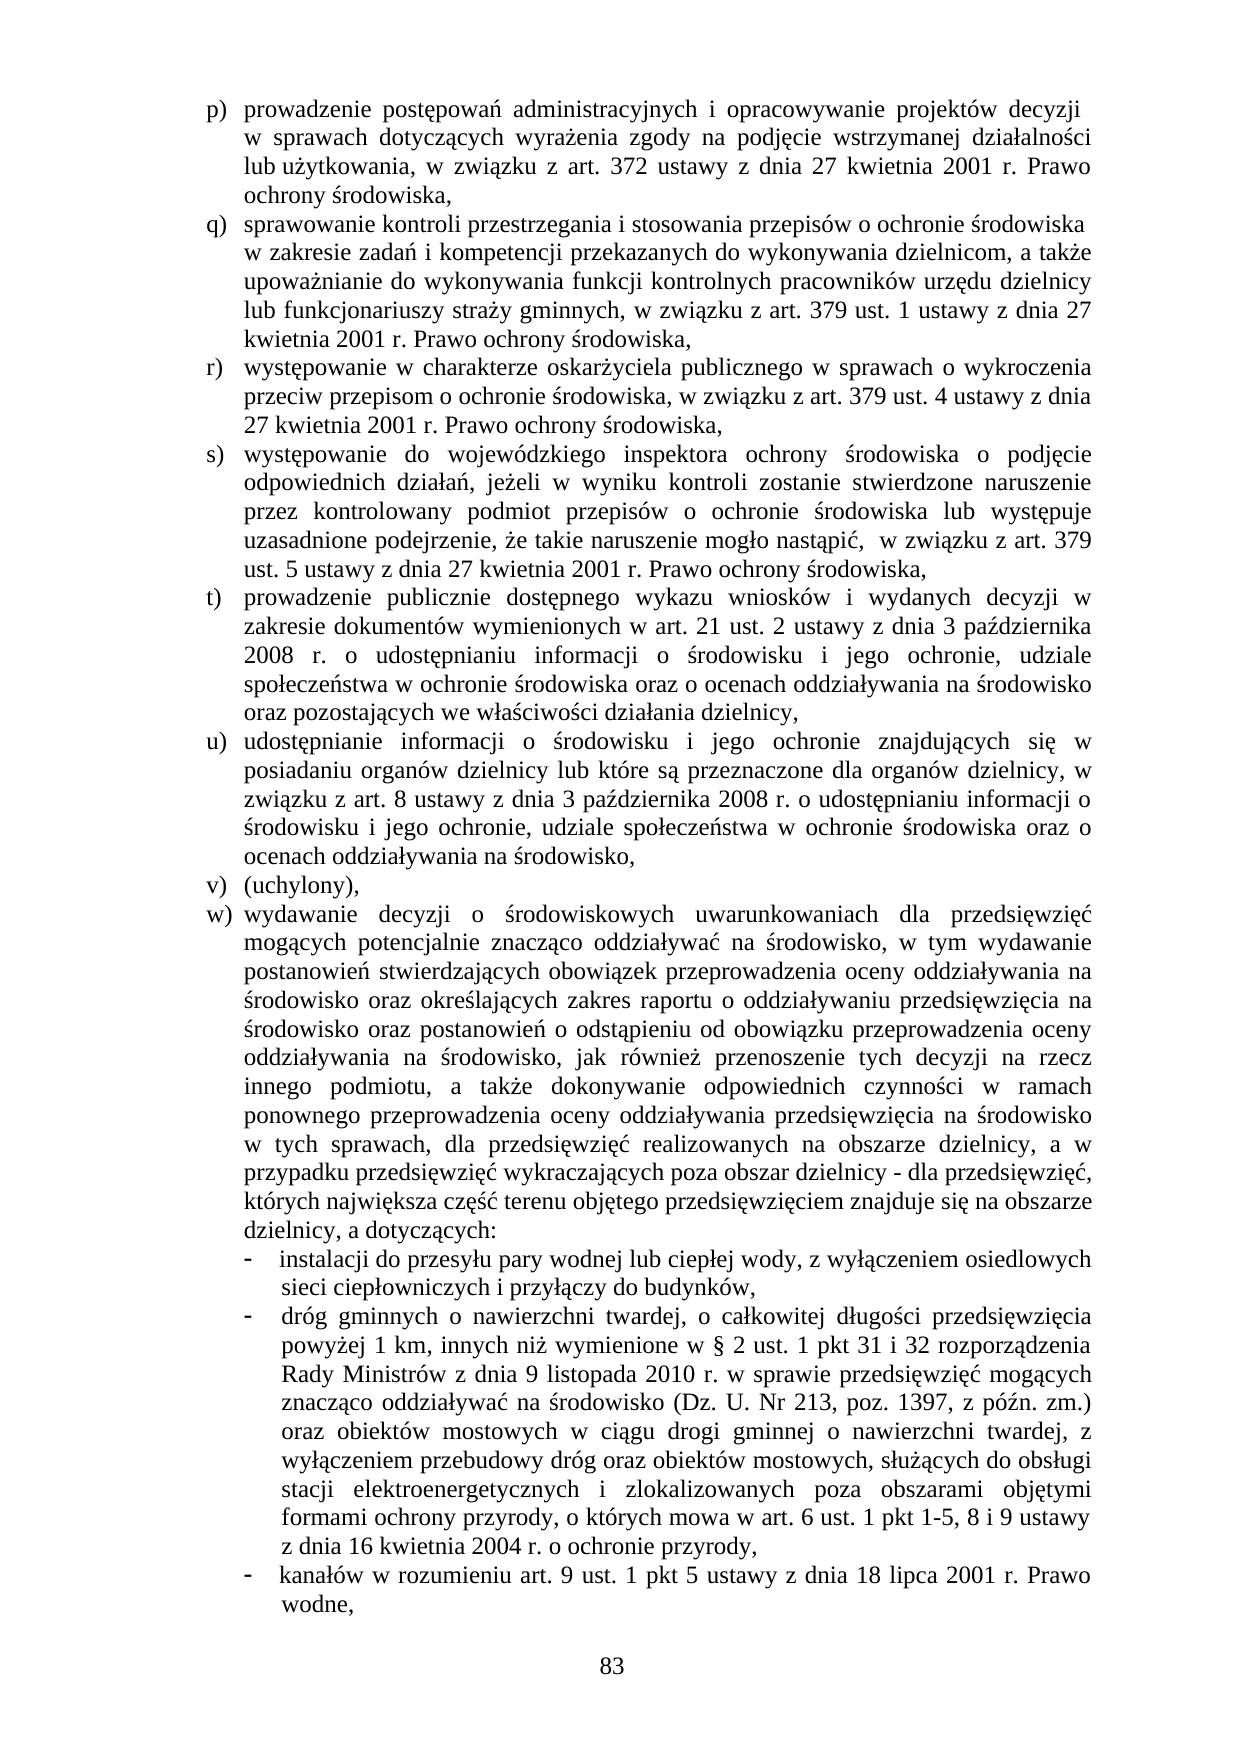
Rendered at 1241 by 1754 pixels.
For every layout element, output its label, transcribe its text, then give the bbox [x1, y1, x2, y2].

list instalacji do przesyłu pary wodnej lub ciepłej wody, z wyłączeniem osiedlowych sieci ciepłowniczych i przyłączy do budynków, [244, 1244, 1092, 1301]
list wydawanie decyzji o środowiskowych uwarunkowaniach dla przedsięwzięć mogących potencjalnie znacząco oddziaływać na środowisko, w tym wydawanie postanowień stwierdzających obowiązek przeprowadzenia oceny oddziaływania na środowisko oraz określających zakres raportu o oddziaływaniu przedsięwzięcia na środowisko oraz postanowień o odstąpieniu od obowiązku przeprowadzenia oceny oddziaływania na środowisko, jak również przenoszenie tych decyzji na rzecz innego podmiotu, a także dokonywanie odpowiednich czynności w ramach ponownego przeprowadzenia oceny oddziaływania przedsięwzięcia na środowisko w tych sprawach, dla przedsięwzięć realizowanych na obszarze dzielnicy, a w przypadku przedsięwzięć wykraczających poza obszar dzielnicy - dla przedsięwzięć, których największa część terenu objętego przedsięwzięciem znajduje się na obszarze dzielnicy, a dotyczących: [206, 899, 1092, 1244]
list prowadzenie postępowań administracyjnych i opracowywanie projektów decyzji w sprawach dotyczących wyrażenia zgody na podjęcie wstrzymanej działalności lub użytkowania, w związku z art. 372 ustawy z dnia 27 kwietnia 2001 r. Prawo ochrony środowiska, [206, 94, 1092, 209]
list udostępnianie informacji o środowisku i jego ochronie znajdujących się w posiadaniu organów dzielnicy lub które są przeznaczone dla organów dzielnicy, w związku z art. 8 ustawy z dnia 3 października 2008 r. o udostępnianiu informacji o środowisku i jego ochronie, udziale społeczeństwa w ochronie środowiska oraz o ocenach oddziaływania na środowisko, [206, 726, 1092, 870]
list występowanie do wojewódzkiego inspektora ochrony środowiska o podjęcie odpowiednich działań, jeżeli w wyniku kontroli zostanie stwierdzone naruszenie przez kontrolowany podmiot przepisów o ochronie środowiska lub występuje uzasadnione podejrzenie, że takie naruszenie mogło nastąpić, w związku z art. 379 ust. 5 ustawy z dnia 27 kwietnia 2001 r. Prawo ochrony środowiska, [206, 439, 1092, 582]
list (uchylony), [206, 870, 1092, 899]
list sprawowanie kontroli przestrzegania i stosowania przepisów o ochronie środowiska w zakresie zadań i kompetencji przekazanych do wykonywania dzielnicom, a także upoważnianie do wykonywania funkcji kontrolnych pracowników urzędu dzielnicy lub funkcjonariuszy straży gminnych, w związku z art. 379 ust. 1 ustawy z dnia 27 kwietnia 2001 r. Prawo ochrony środowiska, [206, 209, 1092, 352]
list występowanie w charakterze oskarżyciela publicznego w sprawach o wykroczenia przeciw przepisom o ochronie środowiska, w związku z art. 379 ust. 4 ustawy z dnia 27 kwietnia 2001 r. Prawo ochrony środowiska, [206, 352, 1092, 439]
list kanałów w rozumieniu art. 9 ust. 1 pkt 5 ustawy z dnia 18 lipca 2001 r. Prawo wodne, [244, 1560, 1092, 1617]
list dróg gminnych o nawierzchni twardej, o całkowitej długości przedsięwzięcia powyżej , innych niż wymienione w § 2 ust. 1 pkt 31 i 32 rozporządzenia Rady Ministrów z dnia 9 listopada 2010 r. w sprawie przedsięwzięć mogących znacząco oddziaływać na środowisko (Dz. U. Nr 213, poz. 1397, z późn. zm.) oraz obiektów mostowych w ciągu drogi gminnej o nawierzchni twardej, z wyłączeniem przebudowy dróg oraz obiektów mostowych, służących do obsługi stacji elektroenergetycznych i zlokalizowanych poza obszarami objętymi formami ochrony przyrody, o których mowa w art. 6 ust. 1 pkt 1-5, 8 i 9 ustawy z dnia 16 kwietnia 2004 r. o ochronie przyrody, [244, 1301, 1092, 1560]
list prowadzenie publicznie dostępnego wykazu wniosków i wydanych decyzji w zakresie dokumentów wymienionych w art. 21 ust. 2 ustawy z dnia 3 października 2008 r. o udostępnianiu informacji o środowisku i jego ochronie, udziale społeczeństwa w ochronie środowiska oraz o ocenach oddziaływania na środowisko oraz pozostających we właściwości działania dzielnicy, [206, 582, 1092, 726]
